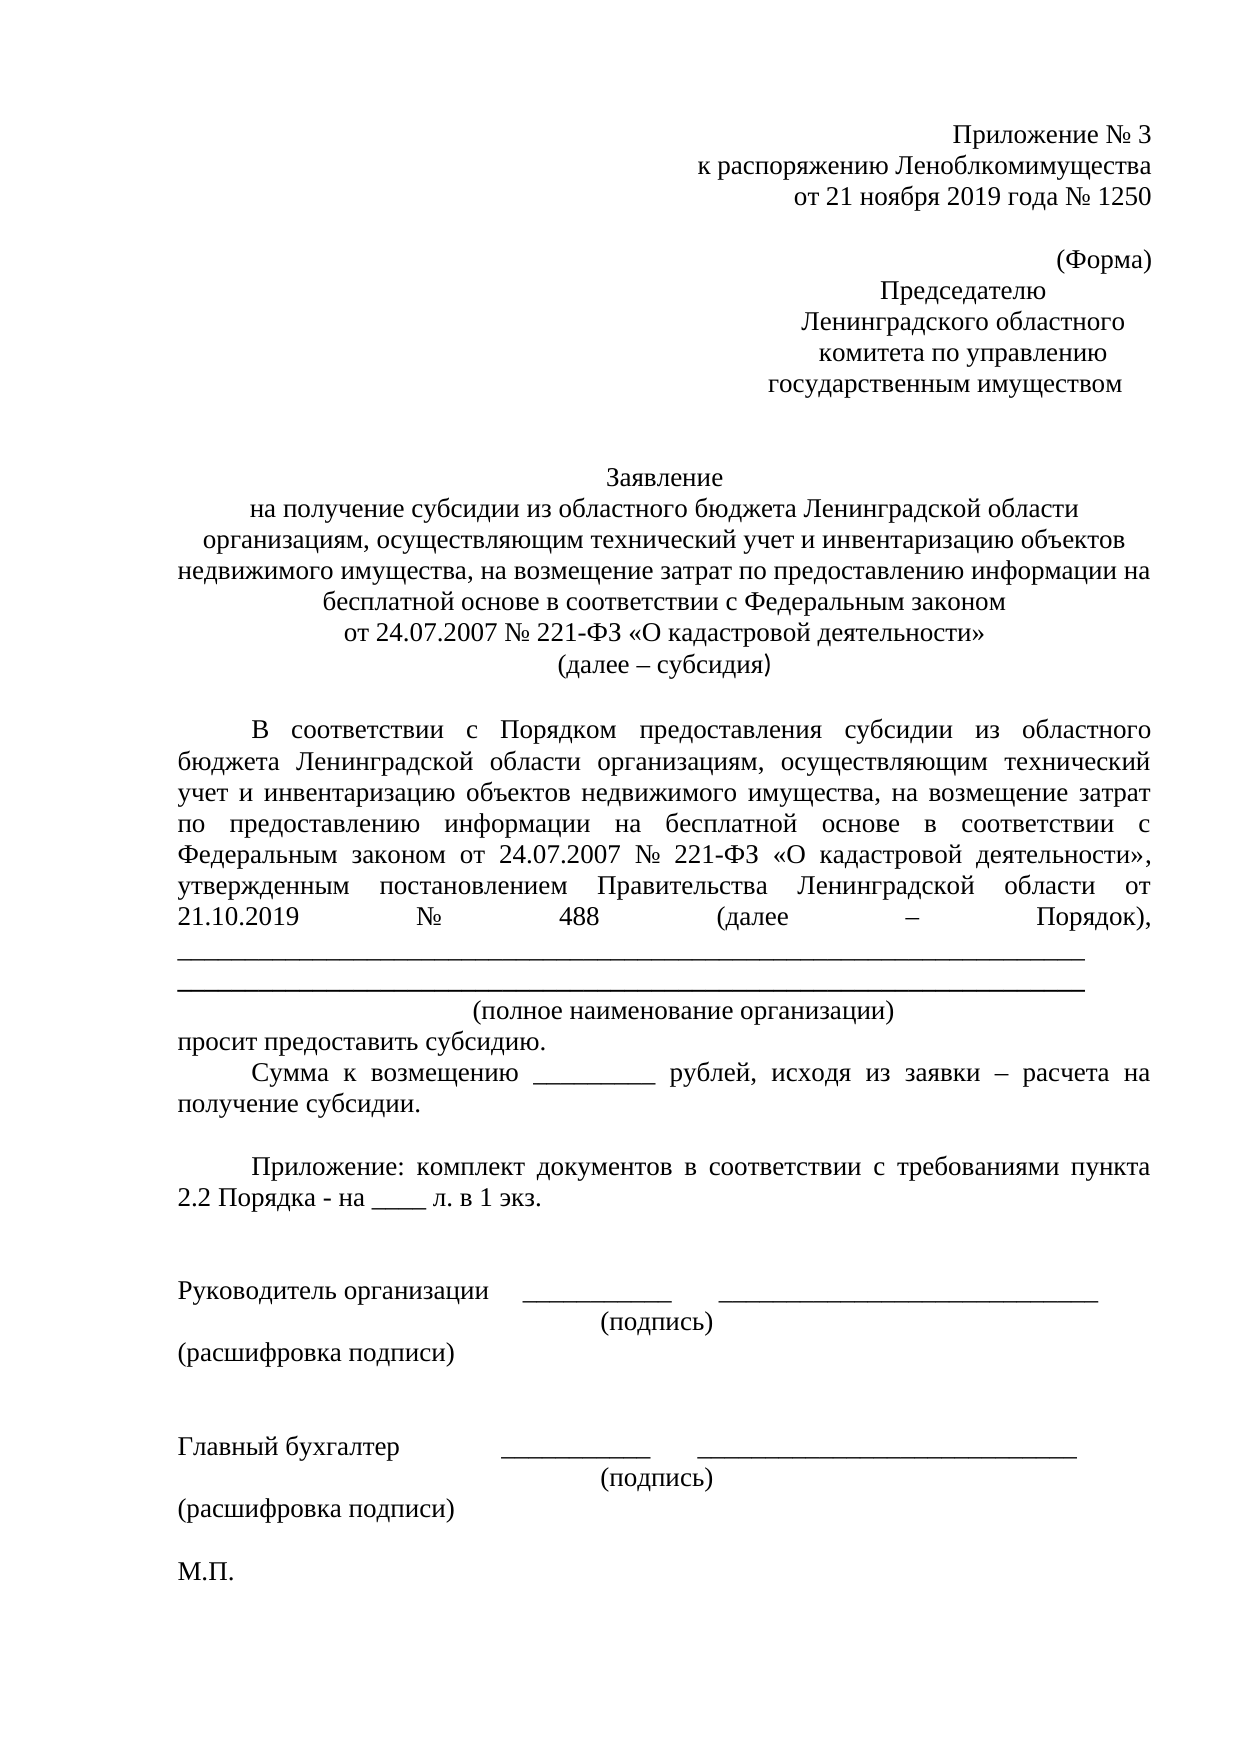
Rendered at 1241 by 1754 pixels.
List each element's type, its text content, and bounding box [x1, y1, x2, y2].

text на получение субсидии из областного бюджета Ленинградской области организациям, осуществляющим технический учет и инвентаризацию объектов недвижимого имущества, на возмещение затрат по предоставлению информации на бесплатной основе в соответствии с Федеральным законом [177, 492, 1152, 616]
text к распоряжению Леноблкомимущества [177, 149, 1152, 180]
text (подпись) (расшифровка подписи) [177, 1461, 1152, 1523]
text Ленинградского областного [767, 305, 1152, 336]
text (полное наименование организации) [177, 994, 1152, 1025]
text (подпись) (расшифровка подписи) [177, 1305, 1152, 1368]
text (далее – субсидия) [177, 648, 1152, 681]
title ___________________________________________________________________ [177, 963, 1152, 994]
text Приложение № 3 [177, 118, 1152, 149]
text от 21 ноября 2019 года № 1250 [177, 180, 1152, 212]
text государственным имуществом [767, 367, 1152, 398]
text Руководитель организации ___________ ____________________________ [177, 1274, 1152, 1305]
text комитета по управлению [767, 336, 1152, 367]
text Председателю [767, 274, 1152, 305]
title В соответствии с Порядком предоставления субсидии из областного бюджета Ленинградской области организациям, осуществляющим технический учет и инвентаризацию объектов недвижимого имущества, на возмещение затрат по предоставлению информации на бесплатной основе в соответствии с Федеральным законом от 24.07.2007 № 221-ФЗ «О кадастровой деятельности», утвержденным постановлением Правительства Ленинградской области от 21.10.2019 № 488 (далее – Порядок), ___________________________________________________________________ [177, 714, 1152, 963]
text (Форма) [177, 243, 1152, 274]
text Главный бухгалтер ___________ ____________________________ [177, 1430, 1152, 1461]
text Приложение: комплект документов в соответствии с требованиями пункта 2.2 Порядка - на ____ л. в 1 экз. [177, 1150, 1152, 1212]
text М.П. [177, 1554, 1152, 1586]
title Заявление [177, 461, 1152, 492]
text Сумма к возмещению _________ рублей, исходя из заявки – расчета на получение субсидии. [177, 1056, 1152, 1118]
text от 24.07.2007 № 221-ФЗ «О кадастровой деятельности» [177, 616, 1152, 648]
text просит предоставить субсидию. [177, 1025, 1152, 1056]
